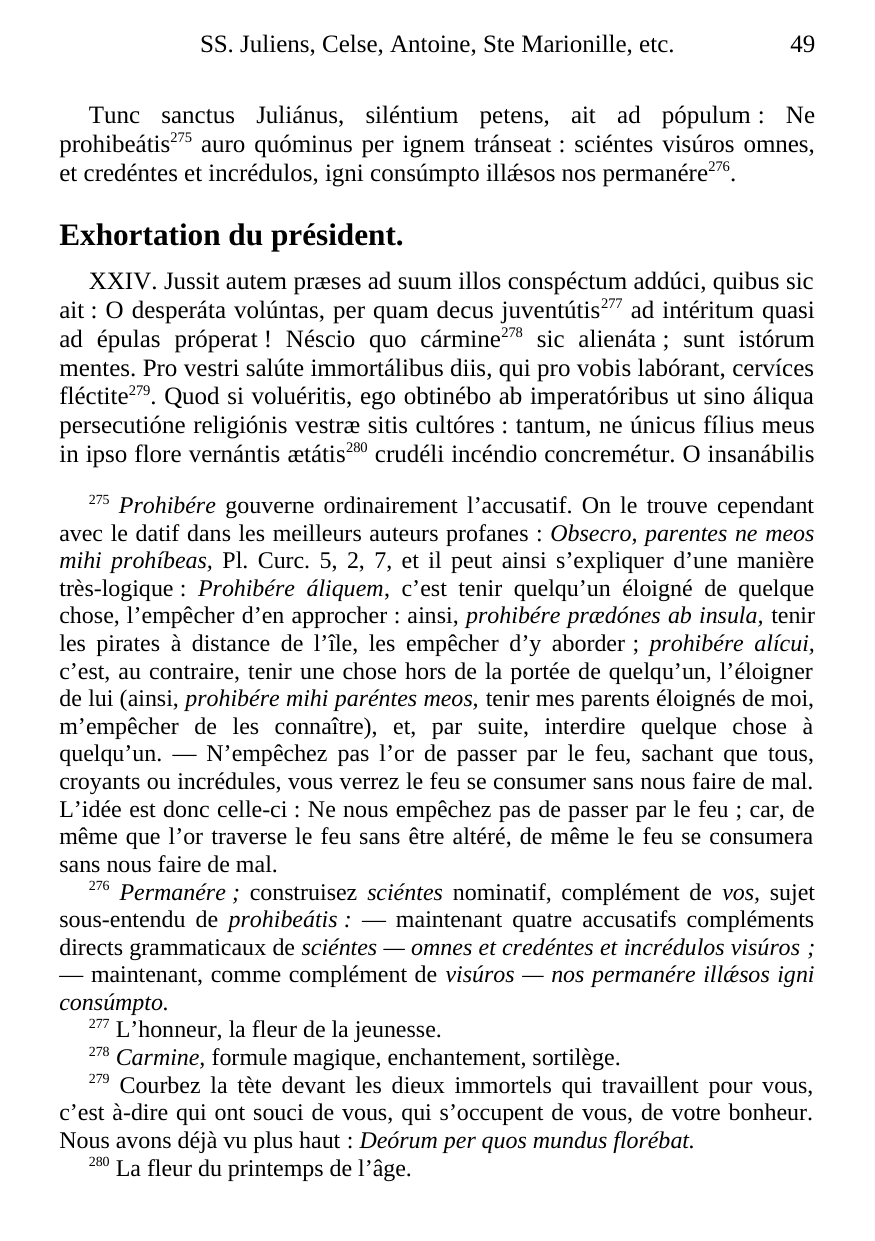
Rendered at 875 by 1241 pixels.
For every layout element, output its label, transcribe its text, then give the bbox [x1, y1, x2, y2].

text XXIV. Jussit autem præses ad suum illos conspéctum addúci, quibus sic ait : O desperáta volúntas, per quam decus juventútis ad intéritum quasi ad épulas próperat ! Néscio quo cármine sic alienáta ; sunt istórum mentes. Pro vestri salúte immortálibus diis, qui pro vobis labórant, cervíces fléctite. Quod si voluéritis, ego obtinébo ab imperatóribus ut sino áliqua persecutióne religiónis vestræ sitis cultóres : tantum, ne únicus fílius meus in ipso flore vernántis ætátis crudéli incéndio concremétur. O insanábilis dolor péctoris mei, quem primum plangam ? Cum ómnium decóra sunt córpora, at fílii mei dulcíssimi vultum consídero elegantiórem. Væ tibi, Juliáne, ómnium malórum architécto ! quam multa bona tecum trahis ad mortem, ut únicus fílius me neget patrem nec matrem velit agnóscere. Vel ántequam péreas, fili, es ore tuo dulcíssimo verba áudiam tua. Ecce venit et mater tua quæ partus sui dolóres quos non sperábat, invénit ; ecce et innúmera família, quæ te sibi futúrum dóminum sperábat, tibi valedictúra advenit. [59, 266, 815, 468]
subtitle Exhortation du président. [59, 216, 815, 252]
text Tunc sanctus Juliánus, siléntium petens, ait ad pópulum : Ne prohibeátis auro quóminus per ignem tránseat : sciéntes visúros omnes, et credéntes et incrédulos, igni consúmpto illǽsos nos permanére. [59, 100, 815, 187]
